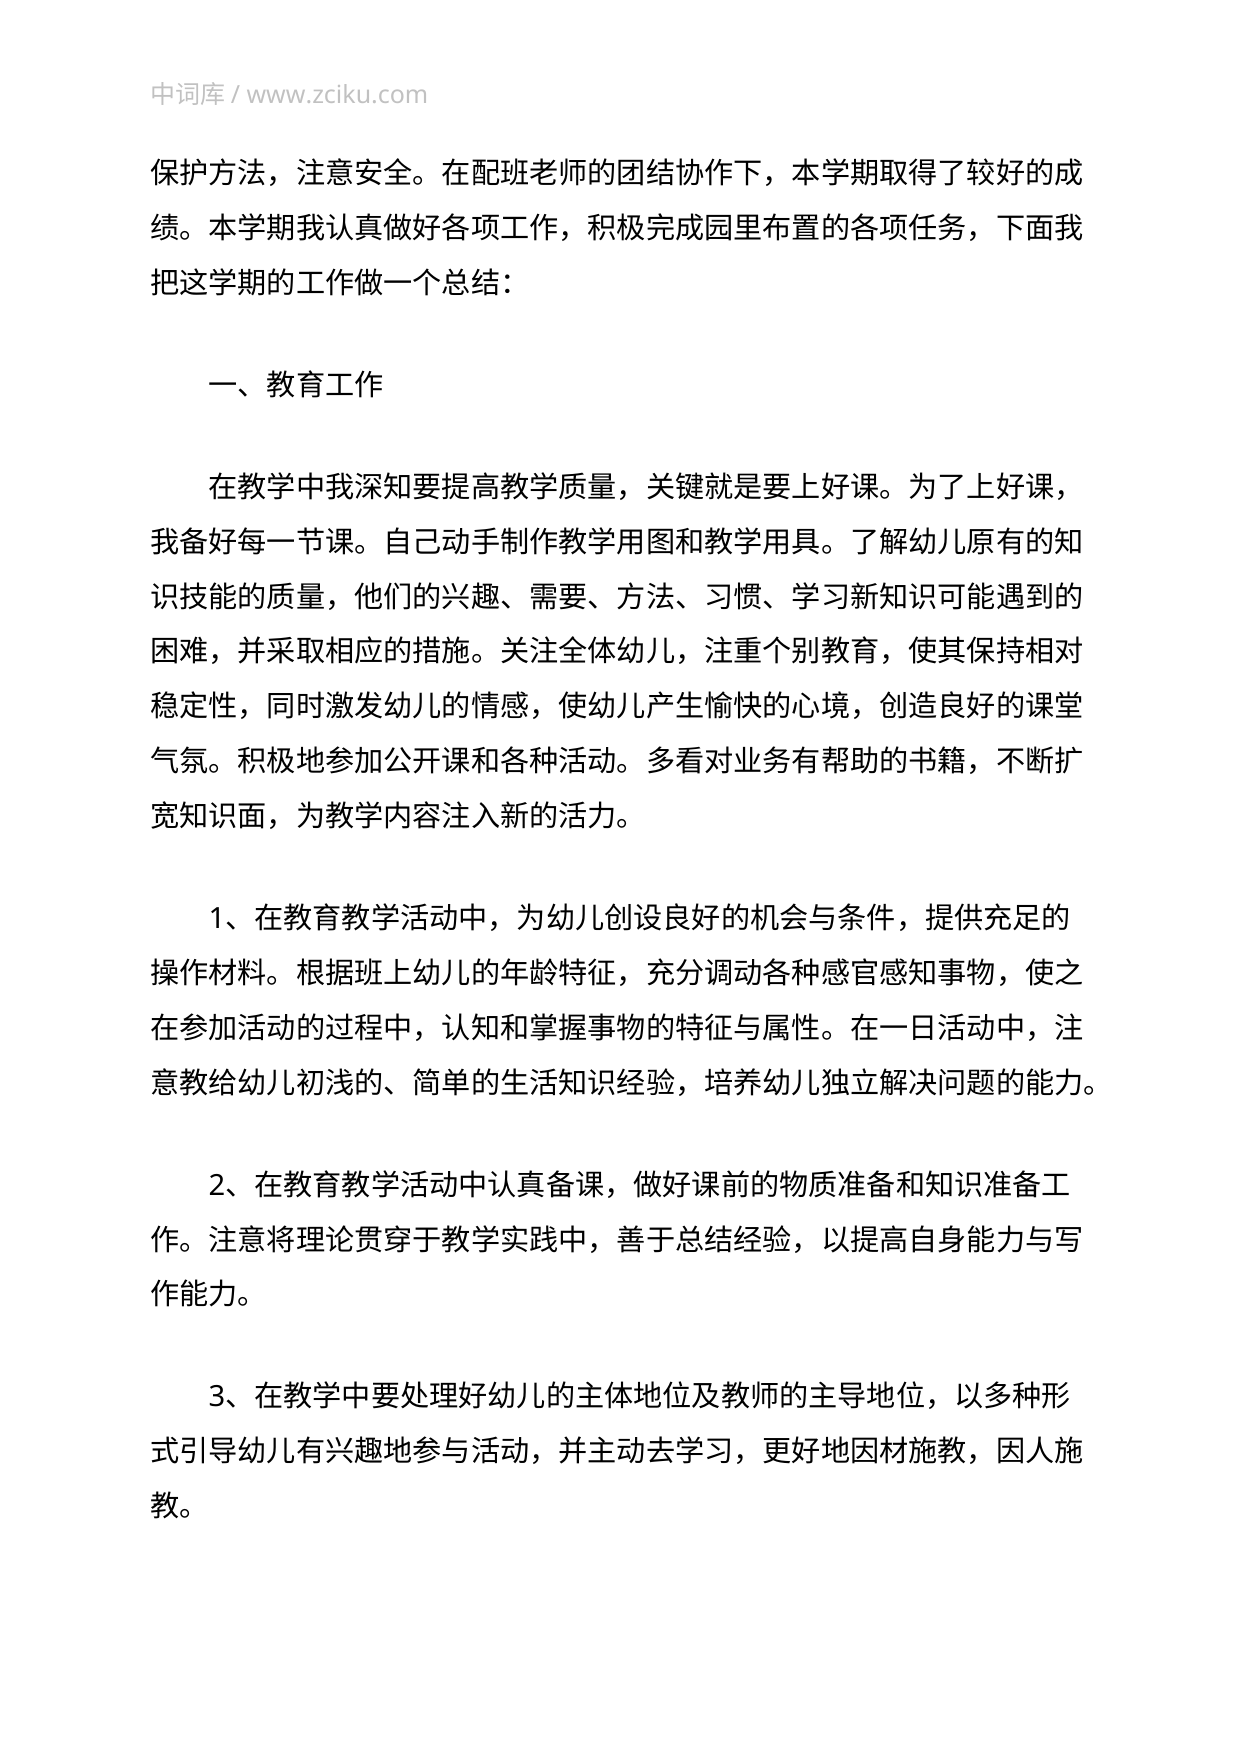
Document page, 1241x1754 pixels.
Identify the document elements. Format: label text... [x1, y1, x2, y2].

text 3、在教学中要处理好幼儿的主体地位及教师的主导地位，以多种形式引导幼儿有兴趣地参与活动，并主动去学习，更好地因材施教，因人施教。 [150, 1373, 1090, 1525]
text 2、在教育教学活动中认真备课，做好课前的物质准备和知识准备工作。注意将理论贯穿于教学实践中，善于总结经验，以提高自身能力与写作能力。 [150, 1161, 1090, 1313]
text 在教学中我深知要提高教学质量，关键就是要上好课。为了上好课，我备好每一节课。自己动手制作教学用图和教学用具。了解幼儿原有的知识技能的质量，他们的兴趣、需要、方法、习惯、学习新知识可能遇到的困难，并采取相应的措施。关注全体幼儿，注重个别教育，使其保持相对稳定性，同时激发幼儿的情感，使幼儿产生愉快的心境，创造良好的课堂气氛。积极地参加公开课和各种活动。多看对业务有帮助的书籍，不断扩宽知识面，为教学内容注入新的活力。 [150, 463, 1090, 835]
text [150, 150, 1090, 302]
text 1、在教育教学活动中，为幼儿创设良好的机会与条件，提供充足的操作材料。根据班上幼儿的年龄特征，充分调动各种感官感知事物，使之在参加活动的过程中，认知和掌握事物的特征与属性。在一日活动中，注意教给幼儿初浅的、简单的生活知识经验，培养幼儿独立解决问题的能力。 [150, 894, 1090, 1102]
text 一、教育工作 [150, 362, 1090, 404]
